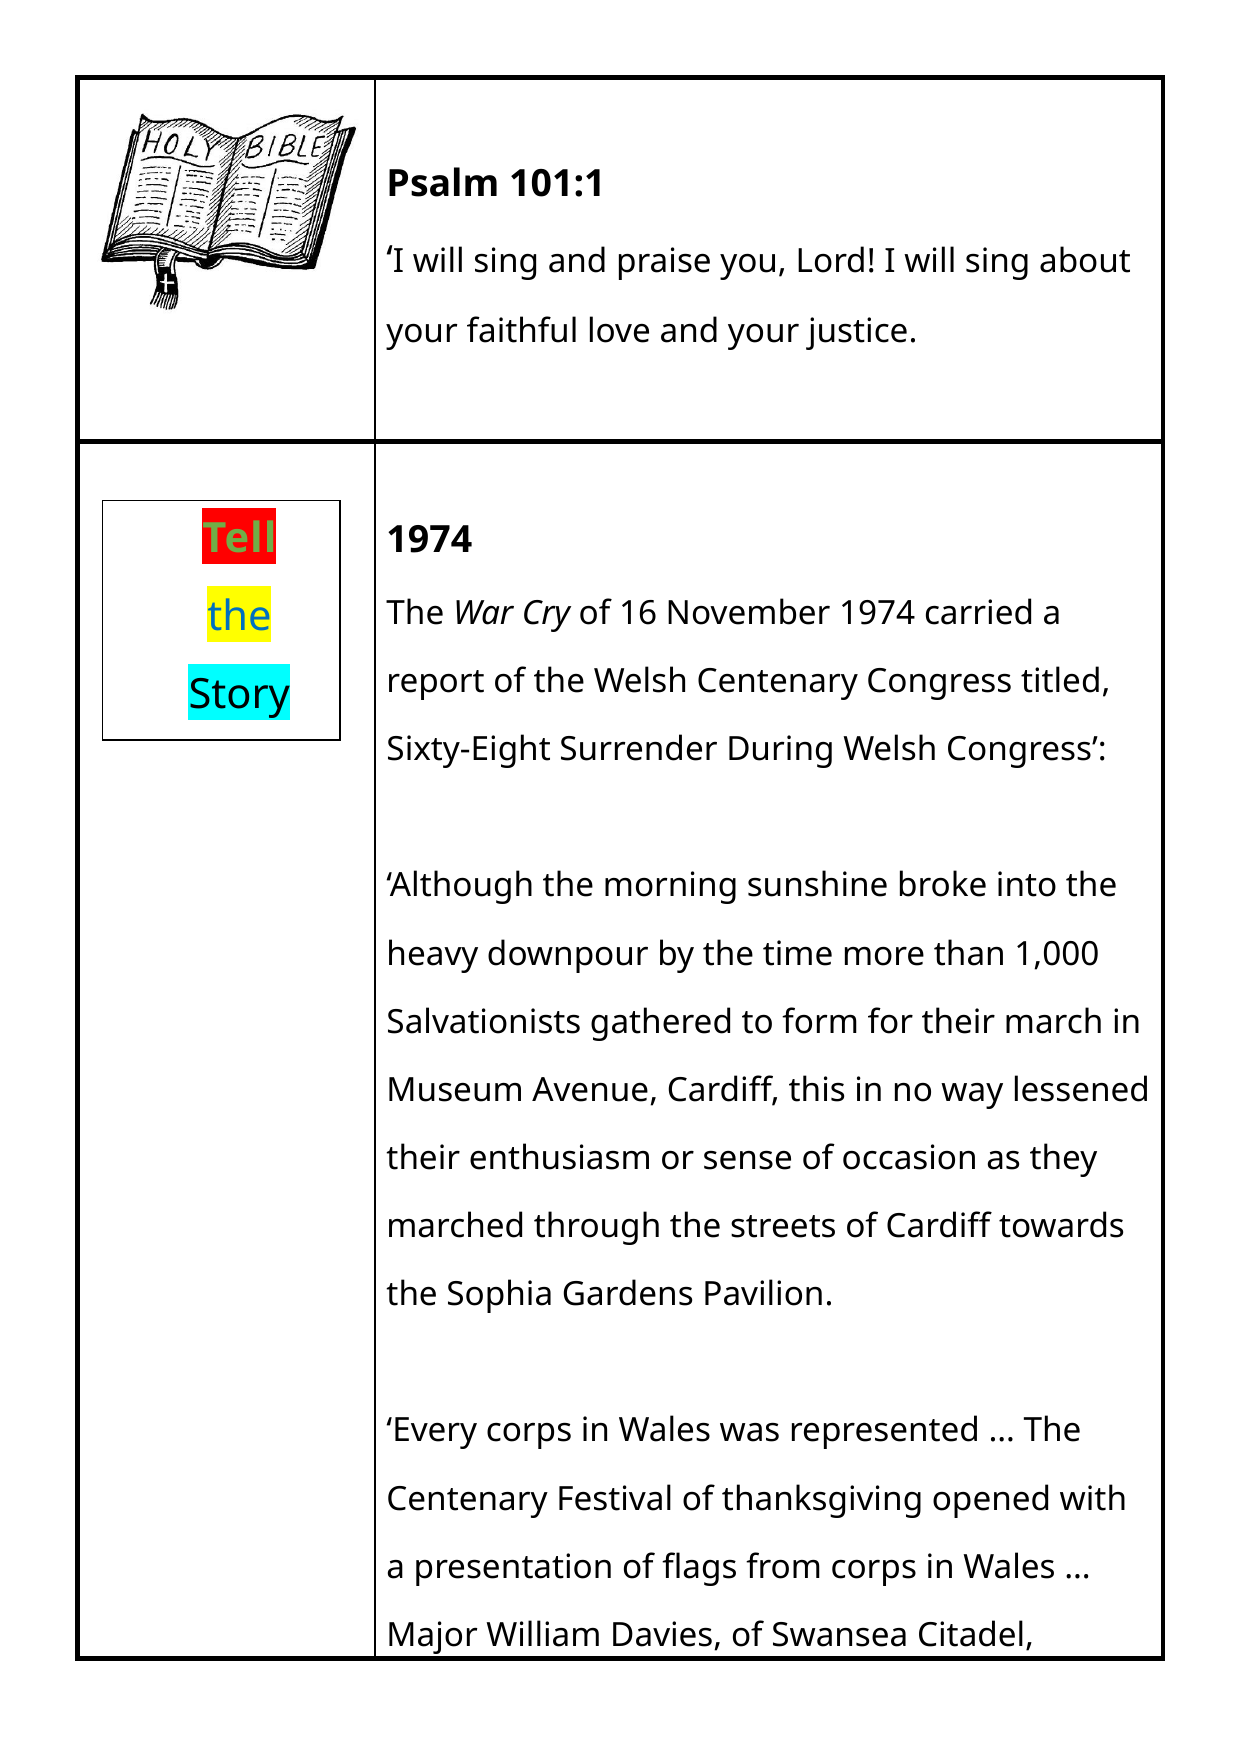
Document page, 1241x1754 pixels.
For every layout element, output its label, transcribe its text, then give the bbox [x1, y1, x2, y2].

table_cell [80, 80, 374, 439]
table_cell Psalm 101:1 ‘I will sing and praise you, Lord! I will sing about your faithful love and your justice. [376, 80, 1161, 439]
table_cell [80, 444, 374, 1656]
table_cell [376, 444, 1161, 1656]
picture [88, 104, 364, 322]
